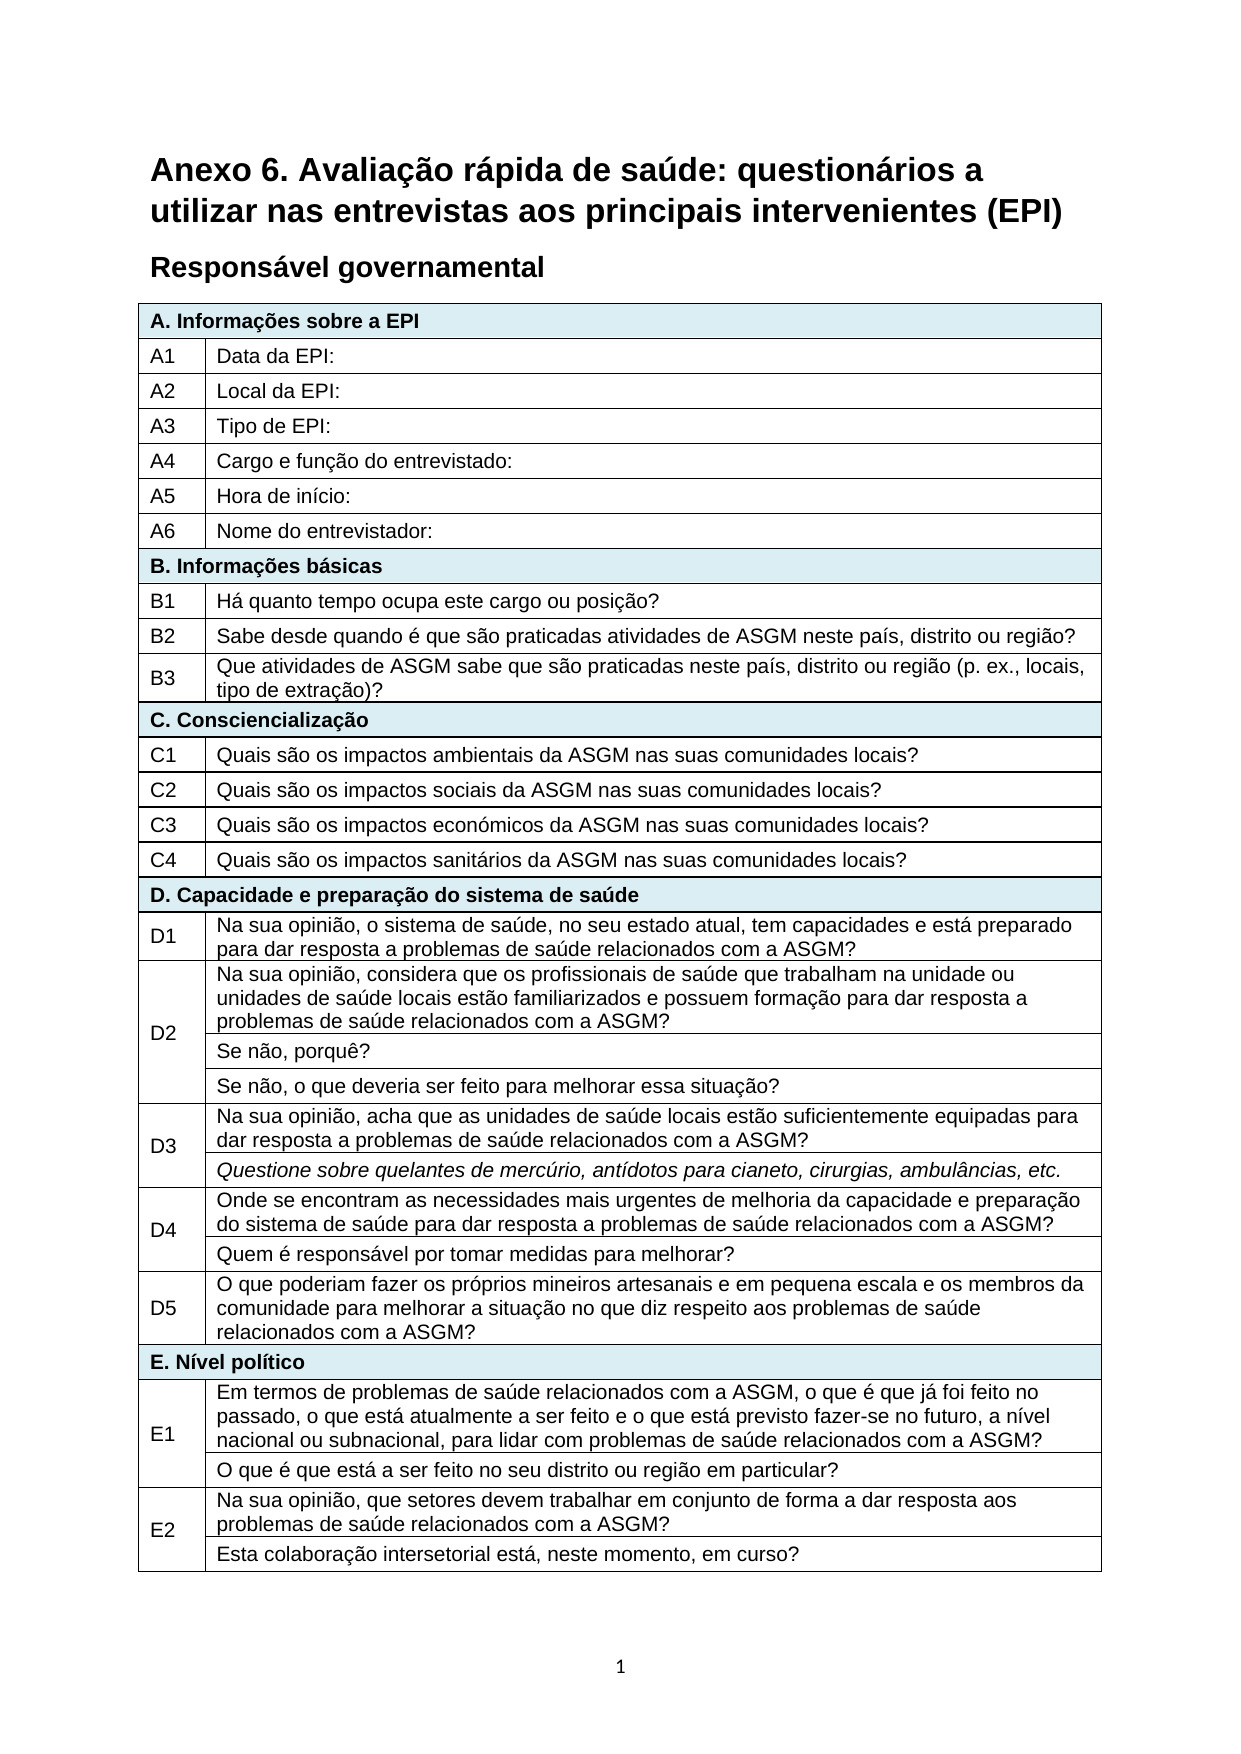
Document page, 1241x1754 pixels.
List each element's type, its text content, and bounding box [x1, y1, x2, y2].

table_cell Quais são os impactos sociais da ASGM nas suas comunidades locais? [206, 773, 1101, 806]
table_cell Questione sobre quelantes de mercúrio, antídotos para cianeto, cirurgias, ambulâncias, etc. [206, 1153, 1101, 1187]
table_cell Na sua opinião, que setores devem trabalhar em conjunto de forma a dar resposta aos problemas de saúde relacionados com a ASGM? [206, 1488, 1101, 1536]
table_cell Quais são os impactos económicos da ASGM nas suas comunidades locais? [206, 808, 1101, 841]
table_cell E1 [139, 1380, 205, 1487]
table_cell D5 [139, 1272, 205, 1344]
table_cell Tipo de EPI: [206, 409, 1101, 442]
table_cell E. Nível político [139, 1345, 1101, 1379]
table_cell B2 [139, 619, 205, 652]
table_cell O que é que está a ser feito no seu distrito ou região em particular? [206, 1453, 1101, 1487]
table_cell Nome do entrevistador: [206, 514, 1101, 547]
table_cell A1 [139, 339, 205, 372]
table_cell Se não, porquê? [206, 1034, 1101, 1068]
table_cell D3 [139, 1104, 205, 1187]
table_cell B. Informações básicas [139, 549, 1101, 582]
table_cell D1 [139, 913, 205, 960]
table_cell Se não, o que deveria ser feito para melhorar essa situação? [206, 1069, 1101, 1103]
table_cell Em termos de problemas de saúde relacionados com a ASGM, o que é que já foi feito no passado, o que está atualmente a ser feito e o que está previsto fazer-se no futuro, a nível nacional ou subnacional, para lidar com problemas de saúde relacionados com a ASGM? [206, 1380, 1101, 1452]
table_cell Cargo e função do entrevistado: [206, 444, 1101, 477]
text Anexo 6. Avaliação rápida de saúde: questionários a utilizar nas entrevistas aos principais intervenientes (EPI) [150, 150, 1090, 230]
table_cell C4 [139, 843, 205, 876]
table_cell C1 [139, 738, 205, 771]
table_cell Hora de início: [206, 479, 1101, 512]
table_cell D4 [139, 1188, 205, 1271]
table_cell Quais são os impactos ambientais da ASGM nas suas comunidades locais? [206, 738, 1101, 771]
table_cell Sabe desde quando é que são praticadas atividades de ASGM neste país, distrito ou região? [206, 619, 1101, 652]
table_cell A4 [139, 444, 205, 477]
table_cell D. Capacidade e preparação do sistema de saúde [139, 878, 1101, 911]
table_header A. Informações sobre a EPI [139, 304, 1101, 337]
table_cell Esta colaboração intersetorial está, neste momento, em curso? [206, 1537, 1101, 1571]
table_cell B1 [139, 584, 205, 617]
table_cell Data da EPI: [206, 339, 1101, 372]
table_cell A5 [139, 479, 205, 512]
table_cell A2 [139, 374, 205, 407]
table_cell Quais são os impactos sanitários da ASGM nas suas comunidades locais? [206, 843, 1101, 876]
table_cell C2 [139, 773, 205, 806]
table_cell C3 [139, 808, 205, 841]
table_cell Na sua opinião, considera que os profissionais de saúde que trabalham na unidade ou unidades de saúde locais estão familiarizados e possuem formação para dar resposta a problemas de saúde relacionados com a ASGM? [206, 961, 1101, 1033]
table_cell D2 [139, 961, 205, 1103]
table_cell Quem é responsável por tomar medidas para melhorar? [206, 1237, 1101, 1271]
table_cell Que atividades de ASGM sabe que são praticadas neste país, distrito ou região (p. ex., locais, tipo de extração)? [206, 654, 1101, 701]
table_cell Há quanto tempo ocupa este cargo ou posição? [206, 584, 1101, 617]
table_cell O que poderiam fazer os próprios mineiros artesanais e em pequena escala e os membros da comunidade para melhorar a situação no que diz respeito aos problemas de saúde relacionados com a ASGM? [206, 1272, 1101, 1344]
table_cell Na sua opinião, o sistema de saúde, no seu estado atual, tem capacidades e está preparado para dar resposta a problemas de saúde relacionados com a ASGM? [206, 913, 1101, 960]
table_cell Onde se encontram as necessidades mais urgentes de melhoria da capacidade e preparação do sistema de saúde para dar resposta a problemas de saúde relacionados com a ASGM? [206, 1188, 1101, 1236]
table_cell E2 [139, 1488, 205, 1571]
text Responsável governamental [150, 249, 1090, 283]
table_cell B3 [139, 654, 205, 701]
table_cell C. Consciencialização [139, 703, 1101, 736]
table_cell Na sua opinião, acha que as unidades de saúde locais estão suficientemente equipadas para dar resposta a problemas de saúde relacionados com a ASGM? [206, 1104, 1101, 1152]
table_cell A6 [139, 514, 205, 547]
table_cell Local da EPI: [206, 374, 1101, 407]
table_cell A3 [139, 409, 205, 442]
